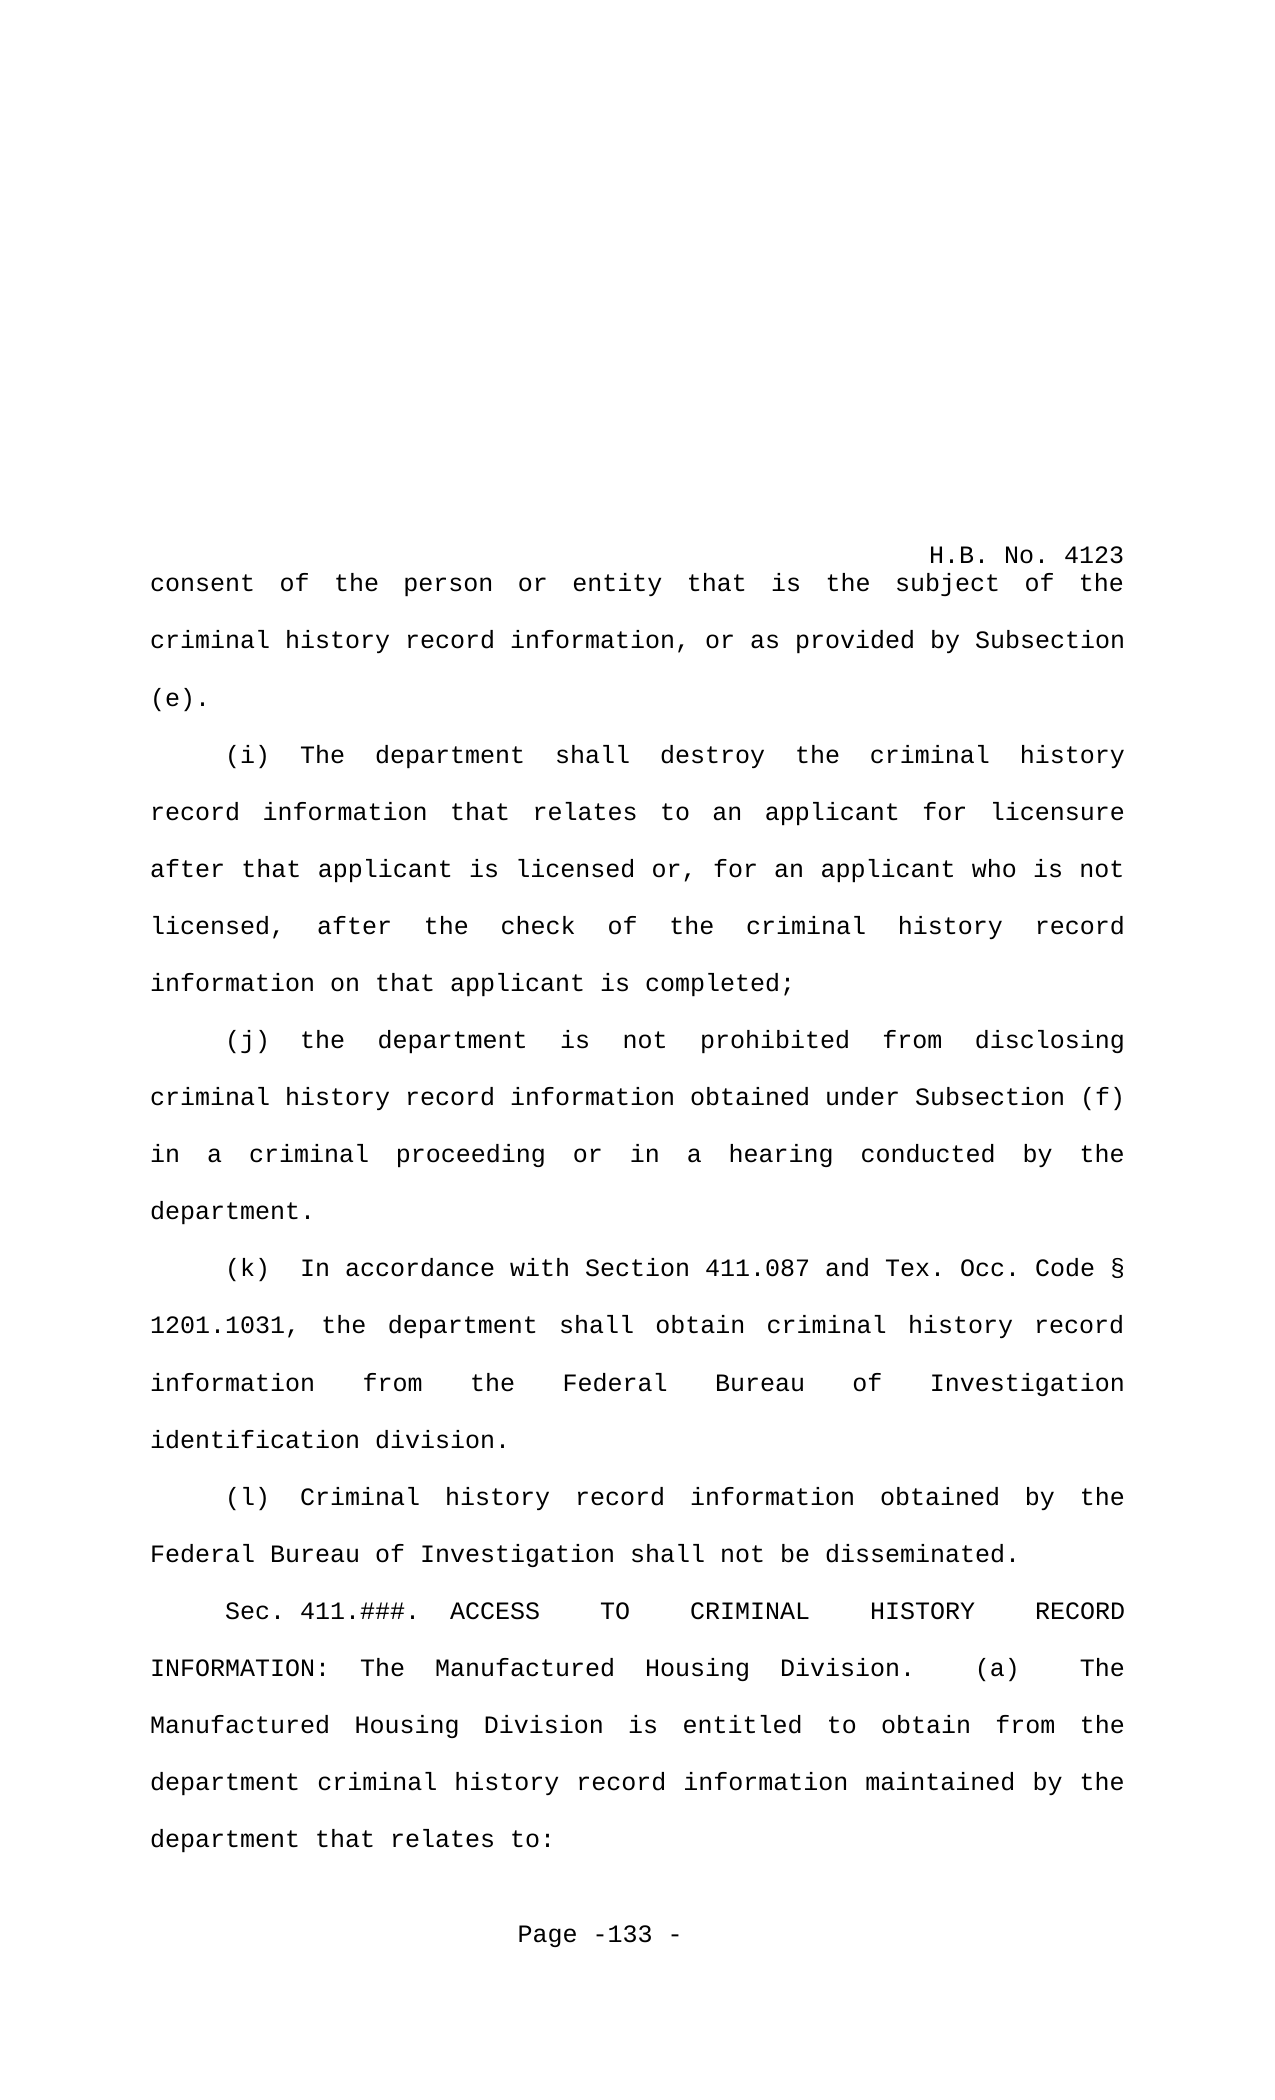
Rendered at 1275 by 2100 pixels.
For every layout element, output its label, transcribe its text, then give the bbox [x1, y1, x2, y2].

text (i) The department shall destroy the criminal history record information that relates to an applicant for licensure after that applicant is licensed or, for an applicant who is not licensed, after the check of the criminal history record information on that applicant is completed; [150, 742, 1125, 999]
text Sec. 411.###. ACCESS TO CRIMINAL HISTORY RECORD INFORMATION: The Manufactured Housing Division. (a) The Manufactured Housing Division is entitled to obtain from the department criminal history record information maintained by the department that relates to: [150, 1598, 1125, 1855]
text (k) In accordance with Section 411.087 and Tex. Occ. Code § 1201.1031, the department shall obtain criminal history record information from the Federal Bureau of Investigation identification division. [150, 1256, 1125, 1456]
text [150, 571, 1125, 713]
text (l) Criminal history record information obtained by the Federal Bureau of Investigation shall not be disseminated. [150, 1484, 1125, 1570]
text (j) the department is not prohibited from disclosing criminal history record information obtained under Subsection (f) in a criminal proceeding or in a hearing conducted by the department. [150, 1027, 1125, 1227]
